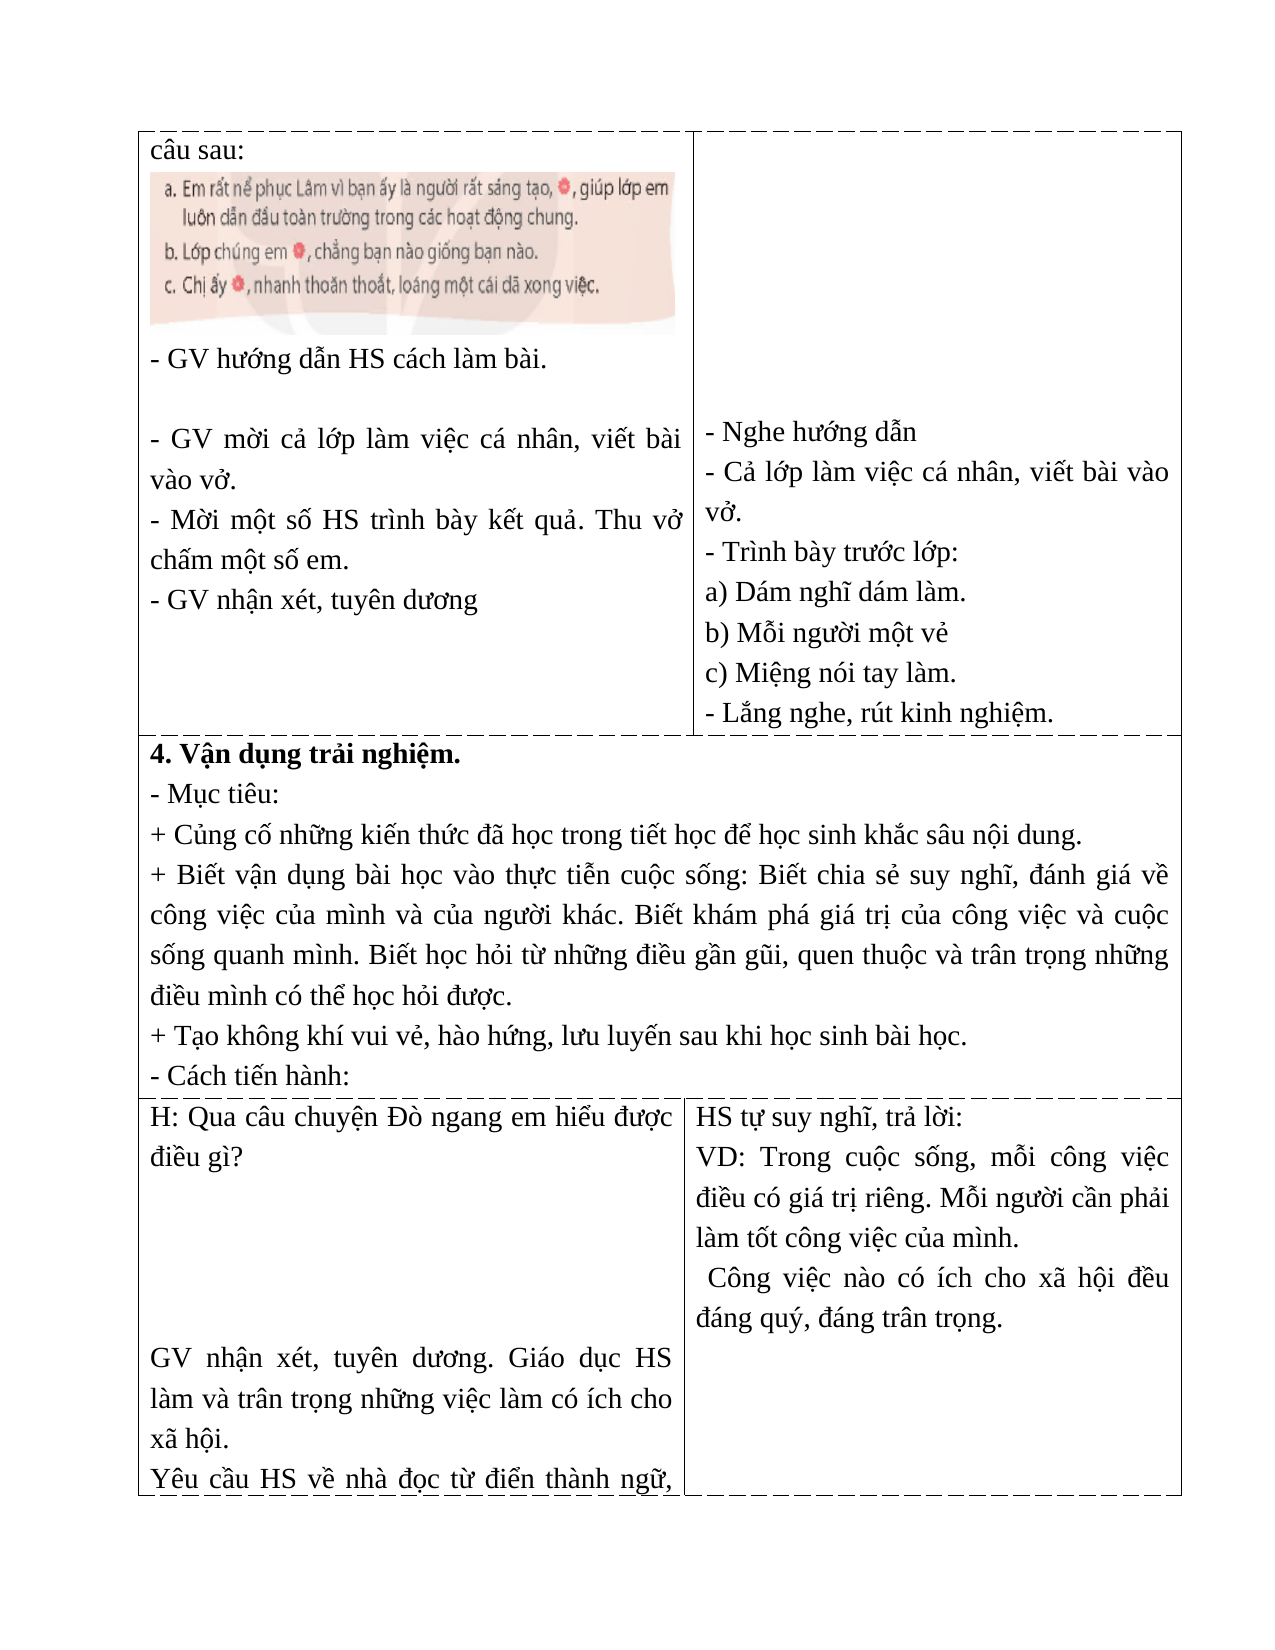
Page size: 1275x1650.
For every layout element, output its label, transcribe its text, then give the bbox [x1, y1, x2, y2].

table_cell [139, 1098, 684, 1495]
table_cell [139, 131, 693, 735]
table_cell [685, 1098, 1181, 1495]
table_cell 4. Vận dụng trải nghiệm. - Mục tiêu: + Củng cố những kiến thức đã học trong tiết học để học sinh khắc sâu nội dung. + Biết vận dụng bài học vào thực tiễn cuộc sống: Biết chia sẻ suy nghĩ, đánh giá về công việc của mình và của người khác. Biết khám phá giá trị của công việc và cuộc sống quanh mình. Biết học hỏi từ những điều gần gũi, quen thuộc và trân trọng những điều mình có thể học hỏi được. + Tạo không khí vui vẻ, hào hứng, lưu luyến sau khi học sinh bài học. - Cách tiến hành: [139, 735, 1181, 1098]
picture [150, 172, 675, 335]
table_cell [694, 131, 1181, 735]
